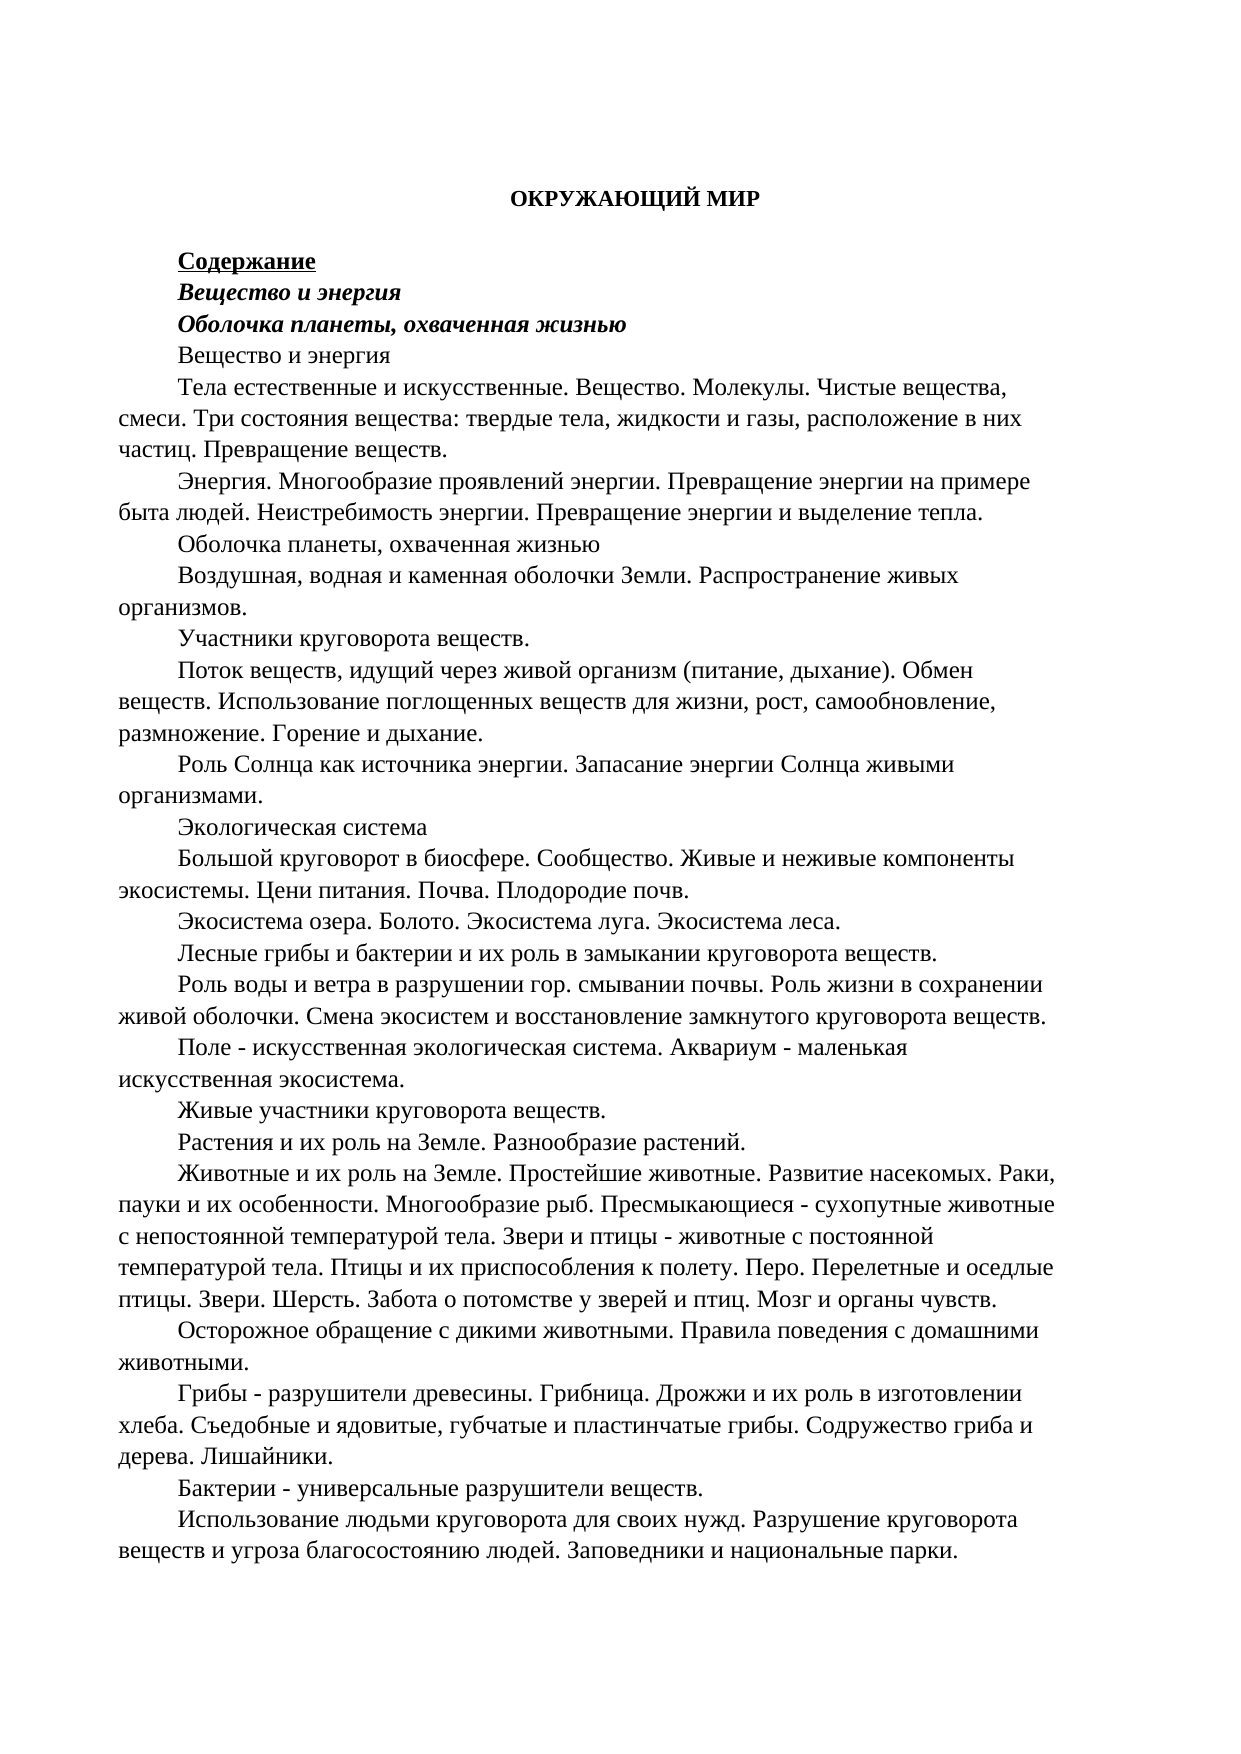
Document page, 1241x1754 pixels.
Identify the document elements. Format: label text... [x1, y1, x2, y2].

text Энергия. Многообразие проявлений энергии. Превращение энергии на примере быта людей. Неистребимость энергии. Превращение энергии и выделение тепла. [118, 464, 1152, 527]
text Оболочка планеты, охваченная жизнью [118, 307, 1152, 338]
text Большой круговорот в биосфере. Сообщество. Живые и неживые компоненты экосистемы. Цени питания. Почва. Плодородие почв. [118, 842, 1152, 904]
text Содержание [118, 244, 1152, 275]
text Тела естественные и искусственные. Вещество. Молекулы. Чистые вещества, смеси. Три состояния вещества: твердые тела, жидкости и газы, расположение в них частиц. Превращение веществ. [118, 370, 1152, 464]
text Растения и их роль на Земле. Разнообразие растений. [118, 1125, 1152, 1156]
text Вещество и энергия [118, 338, 1152, 370]
text Вещество и энергия [118, 275, 1152, 307]
text Оболочка планеты, охваченная жизнью [118, 527, 1152, 558]
text Экосистема озера. Болото. Экосистема луга. Экосистема леса. [118, 904, 1152, 936]
text Грибы - разрушители древесины. Грибница. Дрожжи и их роль в изготовлении хлеба. Съедобные и ядовитые, губчатые и пластинчатые грибы. Содружество гриба и дерева. Лишайники. [118, 1376, 1152, 1471]
text ОКРУЖАЮЩИЙ МИР [118, 181, 1152, 212]
text Роль воды и ветра в разрушении гор. смывании почвы. Роль жизни в сохранении живой оболочки. Смена экосистем и восстановление замкнутого круговорота веществ. [118, 967, 1152, 1030]
text Осторожное обращение с дикими животными. Правила поведения с домашними животными. [118, 1313, 1152, 1376]
text Участники круговорота веществ. [118, 621, 1152, 653]
text Роль Солнца как источника энергии. Запасание энергии Солнца живыми организмами. [118, 747, 1152, 810]
text Поток веществ, идущий через живой организм (питание, дыхание). Обмен веществ. Использование поглощенных веществ для жизни, рост, самообновление, размножение. Горение и дыхание. [118, 653, 1152, 747]
text Экологическая система [118, 810, 1152, 842]
text Лесные грибы и бактерии и их роль в замыкании круговорота веществ. [118, 936, 1152, 967]
text Поле - искусственная экологическая система. Аквариум - маленькая искусственная экосистема. [118, 1030, 1152, 1093]
text Живые участники круговорота веществ. [118, 1093, 1152, 1125]
text Использование людьми круговорота для своих нужд. Разрушение круговорота веществ и угроза благосостоянию людей. Заповедники и национальные парки. [118, 1502, 1152, 1564]
text Воздушная, водная и каменная оболочки Земли. Распространение живых организмов. [118, 558, 1152, 621]
text Бактерии - универсальные разрушители веществ. [118, 1471, 1152, 1502]
text Животные и их роль на Земле. Простейшие животные. Развитие насекомых. Раки, пауки и их особенности. Многообразие рыб. Пресмыкающиеся - сухопутные животные с непостоянной температурой тела. Звери и птицы - животные с постоянной температурой тела. Птицы и их приспособления к полету. Перо. Перелетные и оседлые птицы. Звери. Шерсть. Забота о потомстве у зверей и птиц. Мозг и органы чувств. [118, 1156, 1152, 1313]
